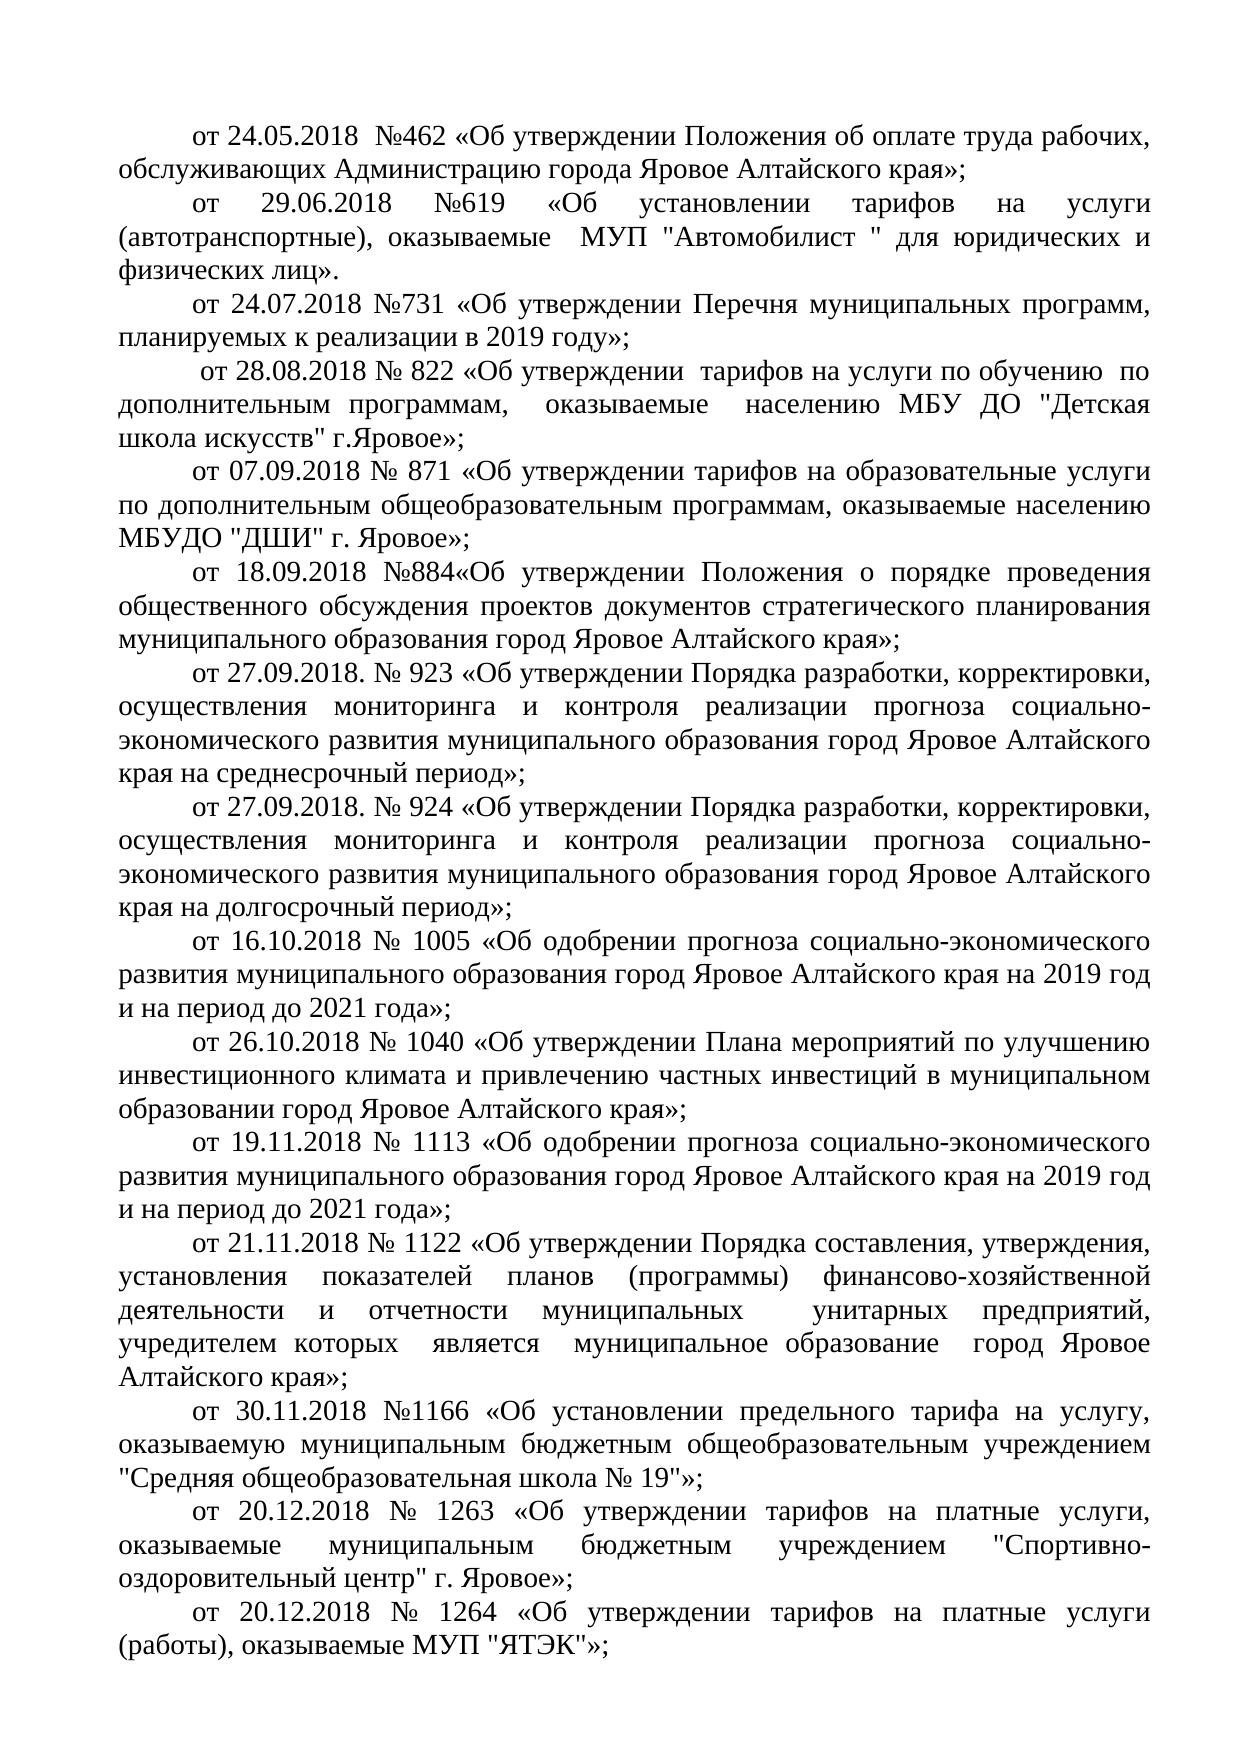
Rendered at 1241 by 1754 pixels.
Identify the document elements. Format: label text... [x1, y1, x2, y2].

text от 20.12.2018 № 1264 «Об утверждении тарифов на платные услуги (работы), оказываемые МУП "ЯТЭК"»; [118, 1594, 1152, 1661]
text от 18.09.2018 №884«Об утверждении Положения о порядке проведения общественного обсуждения проектов документов стратегического планирования муниципального образования город Яровое Алтайского края»; [118, 554, 1152, 655]
text от 19.11.2018 № 1113 «Об одобрении прогноза социально-экономического развития муниципального образования город Яровое Алтайского края на 2019 год и на период до 2021 года»; [118, 1124, 1152, 1225]
text от 20.12.2018 № 1263 «Об утверждении тарифов на платные услуги, оказываемые муниципальным бюджетным учреждением "Спортивно-оздоровительный центр" г. Яровое»; [118, 1493, 1152, 1594]
text от 07.09.2018 № 871 «Об утверждении тарифов на образовательные услуги по дополнительным общеобразовательным программам, оказываемые населению МБУДО "ДШИ" г. Яровое»; [118, 453, 1152, 554]
text от 26.10.2018 № 1040 «Об утверждении Плана мероприятий по улучшению инвестиционного климата и привлечению частных инвестиций в муниципальном образовании город Яровое Алтайского края»; [118, 1024, 1152, 1124]
text от 28.08.2018 № 822 «Об утверждении тарифов на услуги по обучению по дополнительным программам, оказываемые населению МБУ ДО "Детская школа искусств" г.Яровое»; [118, 353, 1152, 453]
text от 29.06.2018 №619 «Об установлении тарифов на услуги (автотранспортные), оказываемые МУП "Автомобилист " для юридических и физических лиц». [118, 185, 1152, 286]
text от 21.11.2018 № 1122 «Об утверждении Порядка составления, утверждения, установления показателей планов (программы) финансово-хозяйственной деятельности и отчетности муниципальных унитарных предприятий, учредителем которых является муниципальное образование город Яровое Алтайского края»; [118, 1225, 1152, 1393]
text от 27.09.2018. № 923 «Об утверждении Порядка разработки, корректировки, осуществления мониторинга и контроля реализации прогноза социально-экономического развития муниципального образования город Яровое Алтайского края на среднесрочный период»; [118, 655, 1152, 789]
text от 30.11.2018 №1166 «Об установлении предельного тарифа на услугу, оказываемую муниципальным бюджетным общеобразовательным учреждением "Средняя общеобразовательная школа № 19"»; [118, 1393, 1152, 1493]
text от 24.07.2018 №731 «Об утверждении Перечня муниципальных программ, планируемых к реализации в 2019 году»; [118, 286, 1152, 353]
text от 16.10.2018 № 1005 «Об одобрении прогноза социально-экономического развития муниципального образования город Яровое Алтайского края на 2019 год и на период до 2021 года»; [118, 923, 1152, 1024]
text от 27.09.2018. № 924 «Об утверждении Порядка разработки, корректировки, осуществления мониторинга и контроля реализации прогноза социально-экономического развития муниципального образования город Яровое Алтайского края на долгосрочный период»; [118, 789, 1152, 923]
text от 24.05.2018 №462 «Об утверждении Положения об оплате труда рабочих, обслуживающих Администрацию города Яровое Алтайского края»; [118, 118, 1152, 185]
